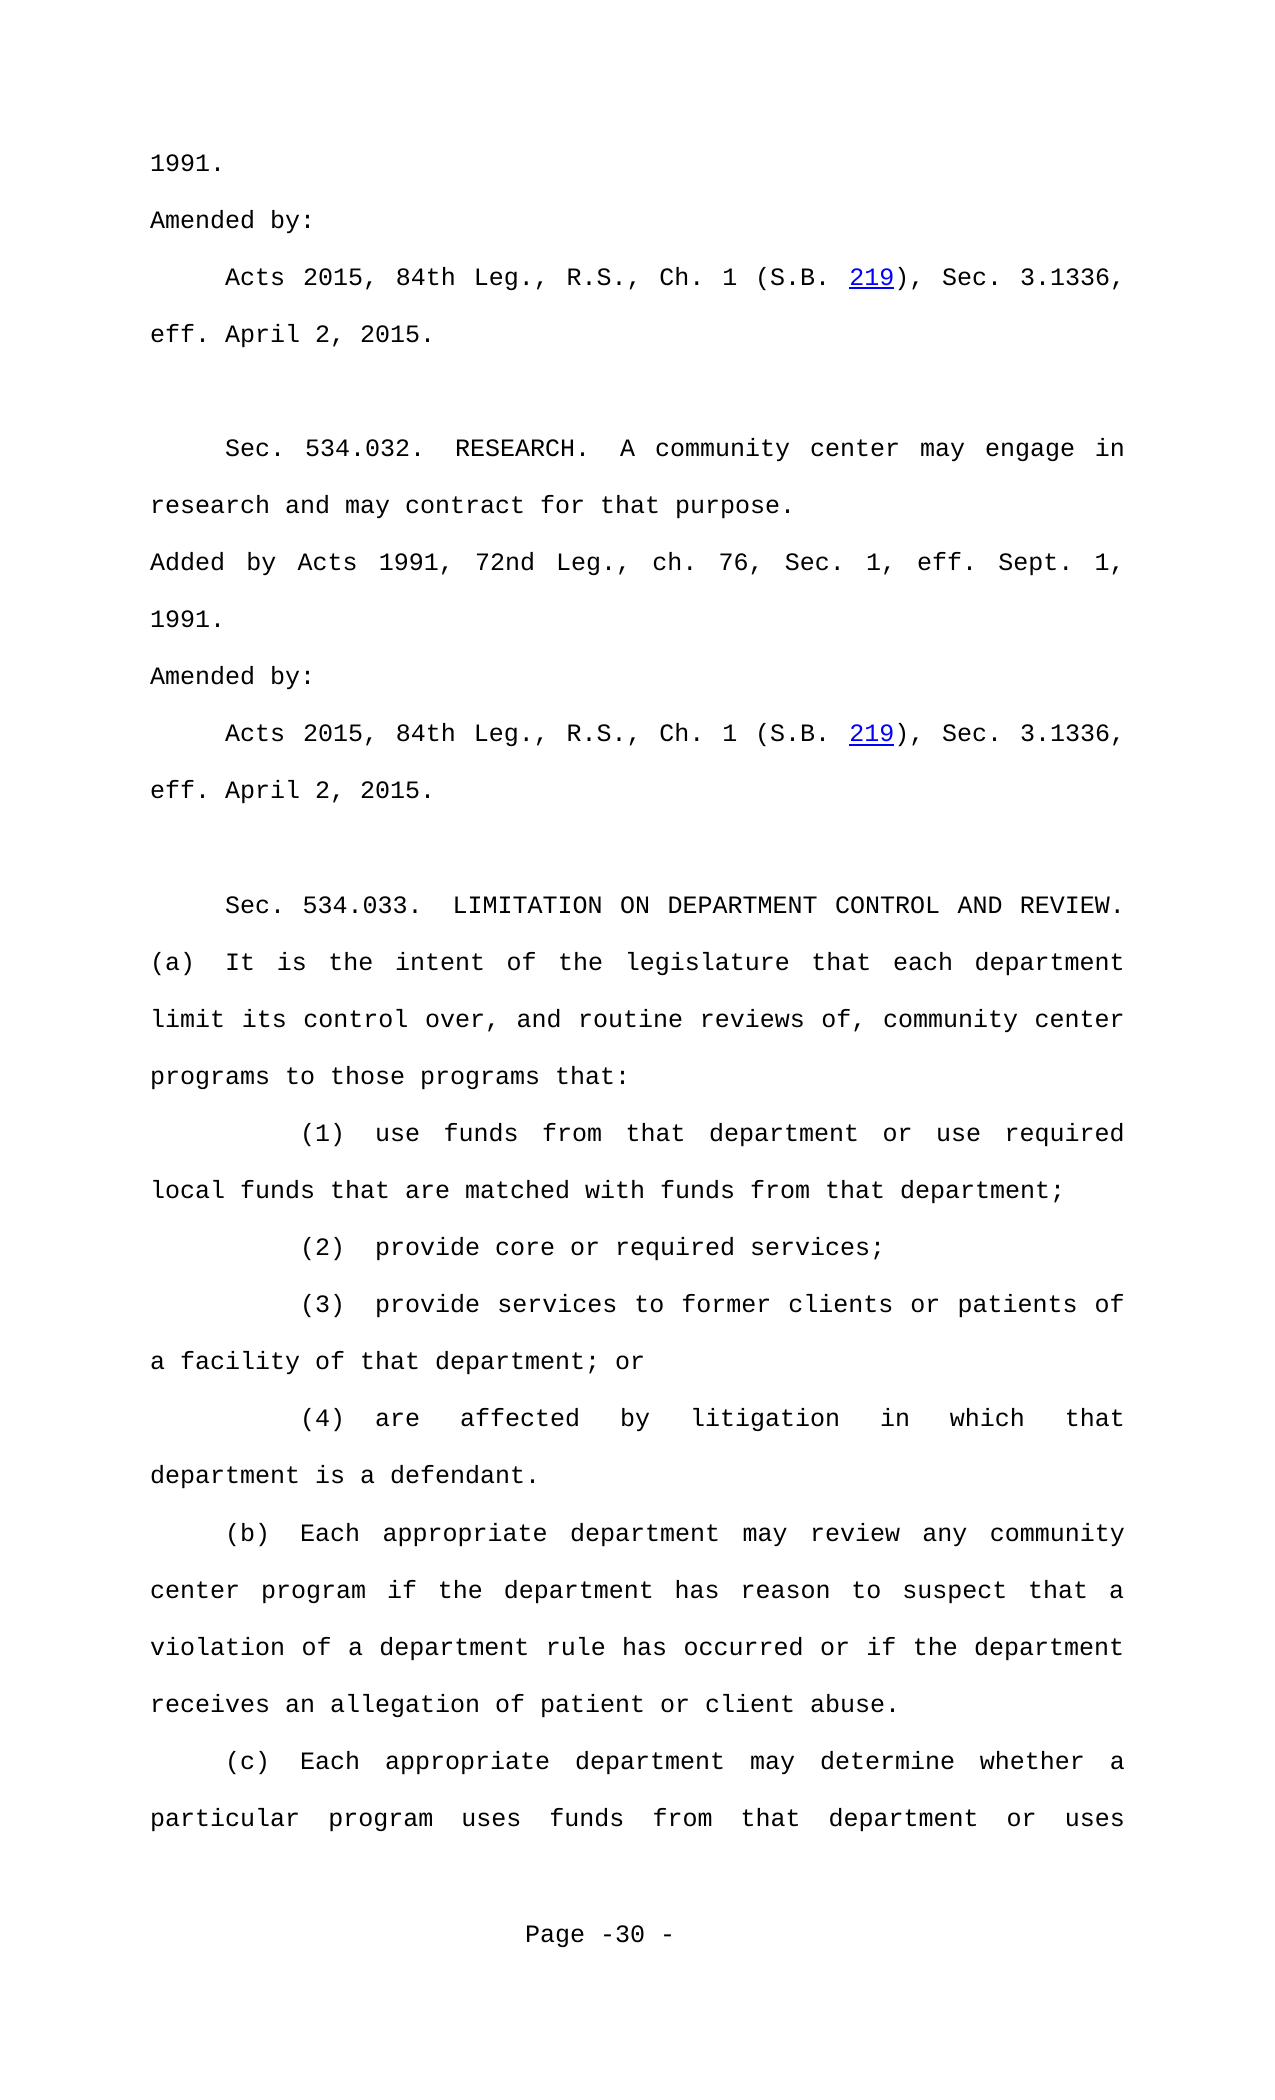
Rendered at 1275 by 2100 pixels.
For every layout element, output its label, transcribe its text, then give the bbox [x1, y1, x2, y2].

text Acts 2015, 84th Leg., R.S., Ch. 1 (S.B. 219), Sec. 3.1336, eff. April 2, 2015. [150, 721, 1125, 806]
text Sec. 534.032. RESEARCH. A community center may engage in research and may contract for that purpose. [150, 435, 1125, 521]
text Amended by: [150, 207, 1125, 236]
text (2) provide core or required services; [150, 1234, 1125, 1263]
text (4) are affected by litigation in which that department is a defendant. [150, 1406, 1125, 1491]
text (1) use funds from that department or use required local funds that are matched with funds from that department; [150, 1120, 1125, 1206]
text (b) Each appropriate department may review any community center program if the department has reason to suspect that a violation of a department rule has occurred or if the department receives an allegation of patient or client abuse. [150, 1520, 1125, 1720]
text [150, 150, 1125, 178]
text Added by Acts 1991, 72nd Leg., ch. 76, Sec. 1, eff. Sept. 1, 1991. [150, 549, 1125, 635]
text Sec. 534.033. LIMITATION ON DEPARTMENT CONTROL AND REVIEW. (a) It is the intent of the legislature that each department limit its control over, and routine reviews of, community center programs to those programs that: [150, 892, 1125, 1092]
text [150, 1748, 1125, 1834]
text Amended by: [150, 664, 1125, 692]
text Acts 2015, 84th Leg., R.S., Ch. 1 (S.B. 219), Sec. 3.1336, eff. April 2, 2015. [150, 264, 1125, 350]
text (3) provide services to former clients or patients of a facility of that department; or [150, 1292, 1125, 1377]
